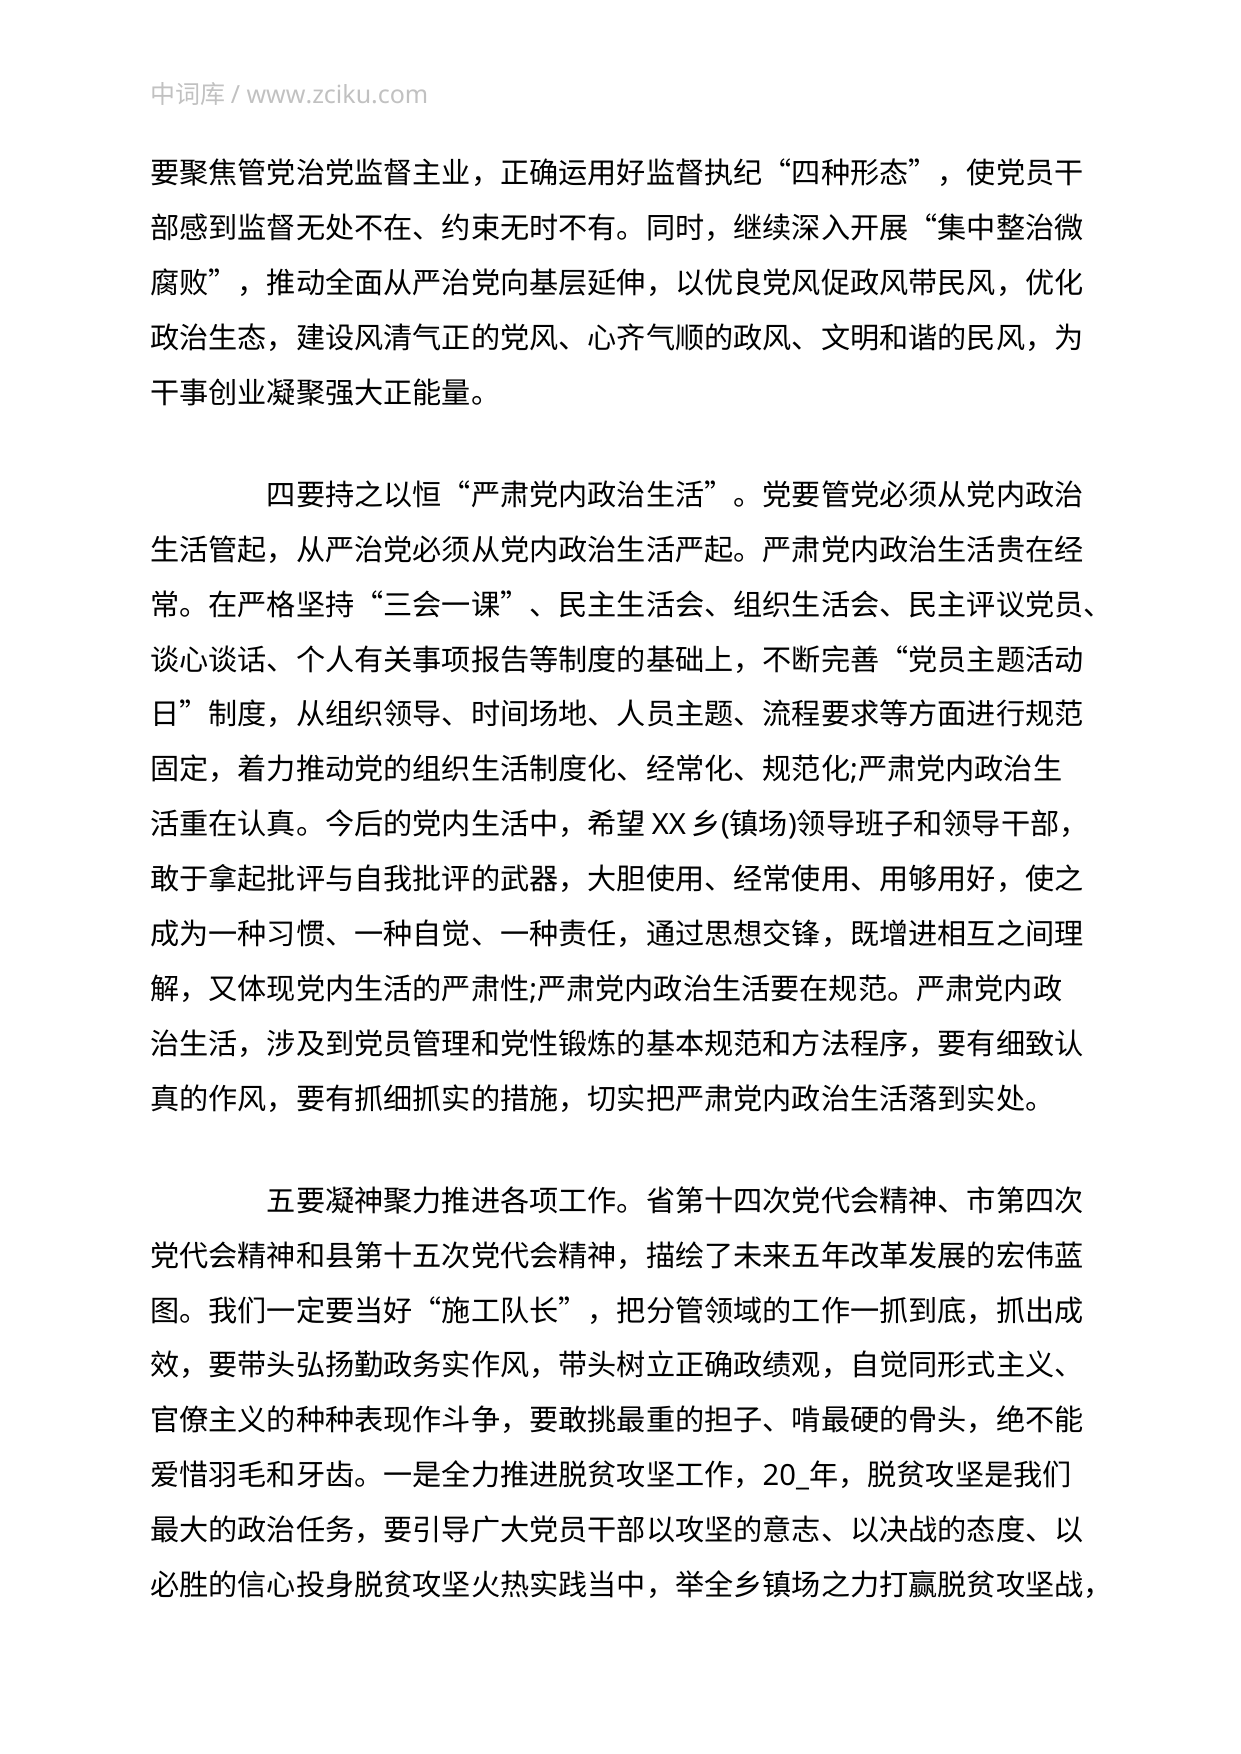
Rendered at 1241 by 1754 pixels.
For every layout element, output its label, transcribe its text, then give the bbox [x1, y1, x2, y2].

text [150, 150, 1090, 412]
text 四要持之以恒“严肃党内政治生活”。党要管党必须从党内政治生活管起，从严治党必须从党内政治生活严起。严肃党内政治生活贵在经常。在严格坚持“三会一课”、民主生活会、组织生活会、民主评议党员、谈心谈话、个人有关事项报告等制度的基础上，不断完善“党员主题活动日”制度，从组织领导、时间场地、人员主题、流程要求等方面进行规范固定，着力推动党的组织生活制度化、经常化、规范化;严肃党内政治生活重在认真。今后的党内生活中，希望XX乡(镇场)领导班子和领导干部，敢于拿起批评与自我批评的武器，大胆使用、经常使用、用够用好，使之成为一种习惯、一种自觉、一种责任，通过思想交锋，既增进相互之间理解，又体现党内生活的严肃性;严肃党内政治生活要在规范。严肃党内政治生活，涉及到党员管理和党性锻炼的基本规范和方法程序，要有细致认真的作风，要有抓细抓实的措施，切实把严肃党内政治生活落到实处。 [150, 471, 1090, 1118]
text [150, 1177, 1090, 1604]
